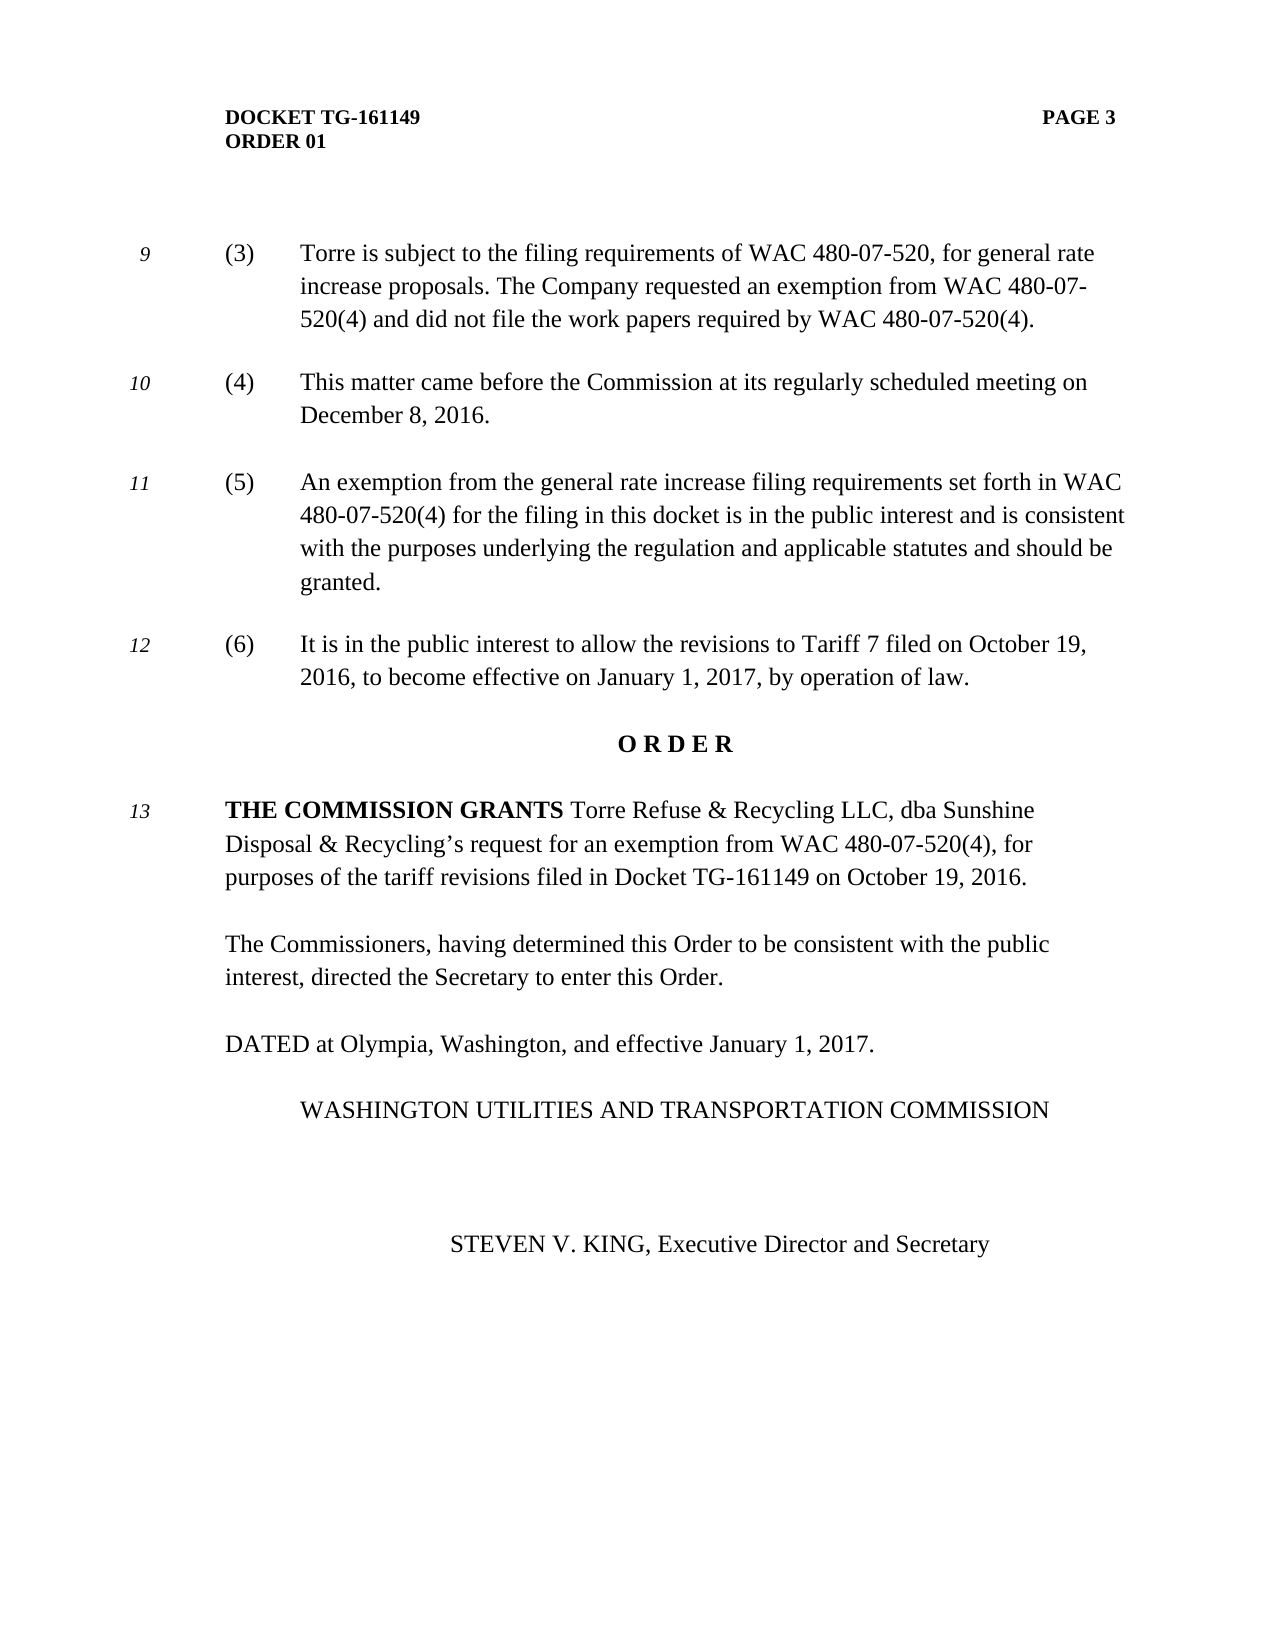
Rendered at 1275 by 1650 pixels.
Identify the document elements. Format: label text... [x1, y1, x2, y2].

text The Commissioners, having determined this Order to be consistent with the public interest, directed the Secretary to enter this Order. [225, 925, 1125, 992]
text UTILITIES AND TRANSPORTATION COMMISSION [225, 1092, 1125, 1125]
list (5) An exemption from the general rate increase filing requirements set forth in WAC 480-07-520(4) for the filing in this docket is in the public interest and is consistent with the purposes underlying the regulation and applicable statutes and should be granted. [150, 463, 1125, 597]
list (4) This matter came before the Commission at its regularly scheduled meeting on December 8, 2016. [150, 363, 1125, 430]
list (3) Torre is subject to the filing requirements of WAC 480-07-520, for general rate increase proposals. The Company requested an exemption from WAC 480-07-520(4) and did not file the work papers required by WAC 480-07-520(4). [150, 234, 1125, 334]
text O R D E R [225, 725, 1125, 759]
list THE COMMISSION GRANTS Torre Refuse & Recycling LLC, dba Sunshine Disposal & Recycling’s request for an exemption from WAC 480-07-520(4), for purposes of the tariff revisions filed in Docket TG-161149 on October 19, 2016. [150, 792, 1125, 892]
list (6) It is in the public interest to allow the revisions to Tariff 7 filed on October 19, 2016, to become effective on January 1, 2017, by operation of law. [150, 625, 1125, 692]
text STEVEN V. KING, Executive Director and Secretary [375, 1225, 1125, 1259]
text DATED at Olympia, Washington, and effective January 1, 2017. [225, 1025, 1125, 1059]
